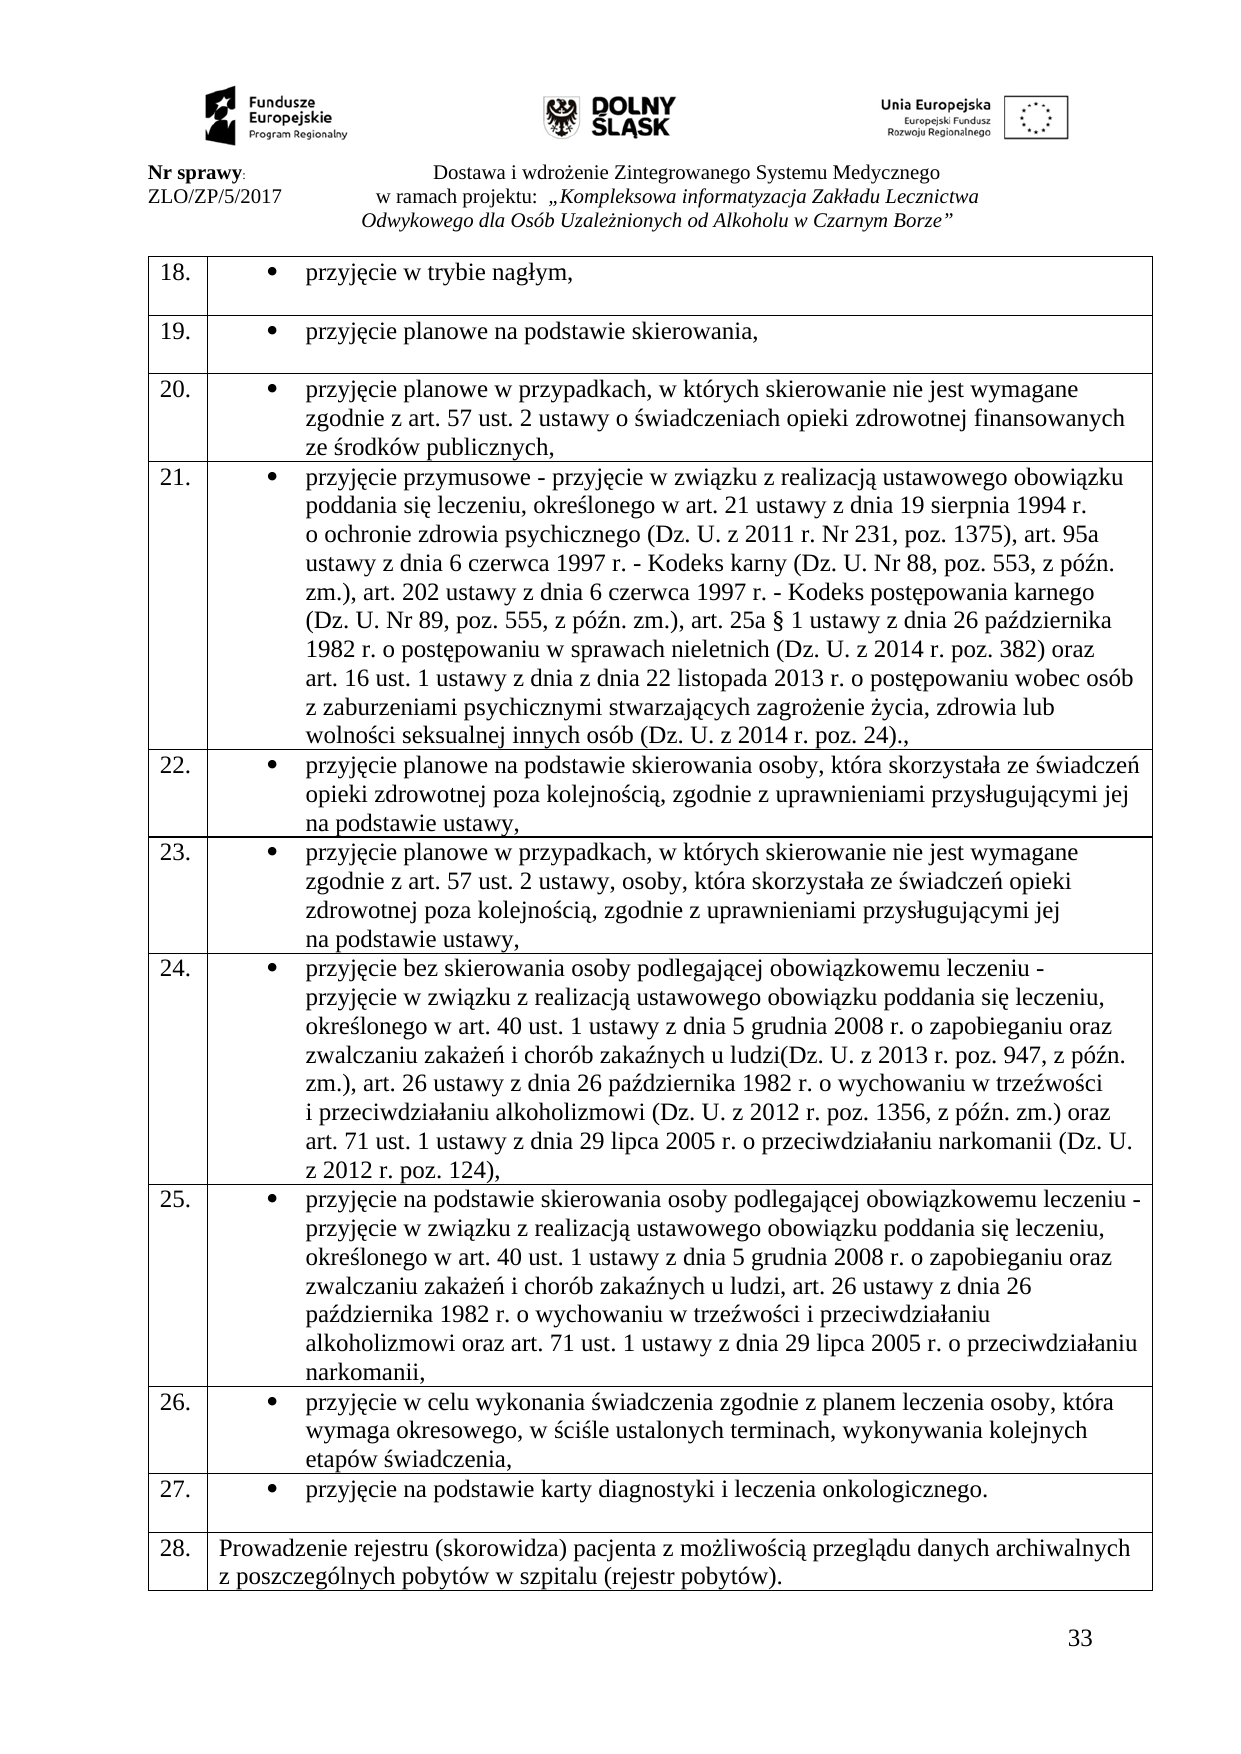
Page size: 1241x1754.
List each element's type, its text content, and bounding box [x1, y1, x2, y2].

table_cell [149, 1185, 207, 1386]
picture [146, 71, 1127, 146]
table_cell [149, 1387, 207, 1473]
table_cell przyjęcie planowe w przypadkach, w których skierowanie nie jest wymagane zgodnie z art. 57 ust. 2 ustawy, osoby, która skorzystała ze świadczeń opieki zdrowotnej poza kolejnością, zgodnie z uprawnieniami przysługującymi jej na podstawie ustawy, [208, 838, 1152, 952]
table_cell [149, 954, 207, 1183]
table_cell przyjęcie przymusowe - przyjęcie w związku z realizacją ustawowego obowiązku poddania się leczeniu, określonego w art. 21 ustawy z dnia 19 sierpnia 1994 r. o ochronie zdrowia psychicznego (Dz. U. z 2011 r. Nr 231, poz. 1375), art. 95a ustawy z dnia 6 czerwca 1997 r. - Kodeks karny (Dz. U. Nr 88, poz. 553, z późn. zm.), art. 202 ustawy z dnia 6 czerwca 1997 r. - Kodeks postępowania karnego (Dz. U. Nr 89, poz. 555, z późn. zm.), art. 25a § 1 ustawy z dnia 26 października 1982 r. o postępowaniu w sprawach nieletnich (Dz. U. z 2014 r. poz. 382) oraz art. 16 ust. 1 ustawy z dnia z dnia 22 listopada 2013 r. o postępowaniu wobec osób z zaburzeniami psychicznymi stwarzających zagrożenie życia, zdrowia lub wolności seksualnej innych osób (Dz. U. z 2014 r. poz. 24)., [208, 462, 1152, 749]
table_cell Prowadzenie rejestru (skorowidza) pacjenta z możliwością przeglądu danych archiwalnych z poszczególnych pobytów w szpitalu (rejestr pobytów). [208, 1533, 1152, 1590]
table_cell przyjęcie planowe na podstawie skierowania, [208, 316, 1152, 373]
table_cell [149, 1533, 207, 1590]
table_cell przyjęcie na podstawie karty diagnostyki i leczenia onkologicznego. [208, 1474, 1152, 1532]
table_cell przyjęcie planowe w przypadkach, w których skierowanie nie jest wymagane zgodnie z art. 57 ust. 2 ustawy o świadczeniach opieki zdrowotnej finansowanych ze środków publicznych, [208, 374, 1152, 461]
table_cell [149, 257, 207, 315]
table_cell [149, 750, 207, 836]
table_cell [149, 1474, 207, 1532]
table_cell [149, 316, 207, 373]
table_cell przyjęcie w celu wykonania świadczenia zgodnie z planem leczenia osoby, która wymaga okresowego, w ściśle ustalonych terminach, wykonywania kolejnych etapów świadczenia, [208, 1387, 1152, 1473]
table_cell przyjęcie w trybie nagłym, [208, 257, 1152, 315]
table_cell [149, 374, 207, 461]
table_cell przyjęcie bez skierowania osoby podlegającej obowiązkowemu leczeniu - przyjęcie w związku z realizacją ustawowego obowiązku poddania się leczeniu, określonego w art. 40 ust. 1 ustawy z dnia 5 grudnia 2008 r. o zapobieganiu oraz zwalczaniu zakażeń i chorób zakaźnych u ludzi(Dz. U. z 2013 r. poz. 947, z późn. zm.), art. 26 ustawy z dnia 26 października 1982 r. o wychowaniu w trzeźwości i przeciwdziałaniu alkoholizmowi (Dz. U. z 2012 r. poz. 1356, z późn. zm.) oraz art. 71 ust. 1 ustawy z dnia 29 lipca 2005 r. o przeciwdziałaniu narkomanii (Dz. U. z 2012 r. poz. 124), [208, 954, 1152, 1183]
table_cell przyjęcie na podstawie skierowania osoby podlegającej obowiązkowemu leczeniu - przyjęcie w związku z realizacją ustawowego obowiązku poddania się leczeniu, określonego w art. 40 ust. 1 ustawy z dnia 5 grudnia 2008 r. o zapobieganiu oraz zwalczaniu zakażeń i chorób zakaźnych u ludzi, art. 26 ustawy z dnia 26 października 1982 r. o wychowaniu w trzeźwości i przeciwdziałaniu alkoholizmowi oraz art. 71 ust. 1 ustawy z dnia 29 lipca 2005 r. o przeciwdziałaniu narkomanii, [208, 1185, 1152, 1386]
table_cell [149, 462, 207, 749]
table_cell przyjęcie planowe na podstawie skierowania osoby, która skorzystała ze świadczeń opieki zdrowotnej poza kolejnością, zgodnie z uprawnieniami przysługującymi jej na podstawie ustawy, [208, 750, 1152, 836]
table_cell [149, 838, 207, 952]
